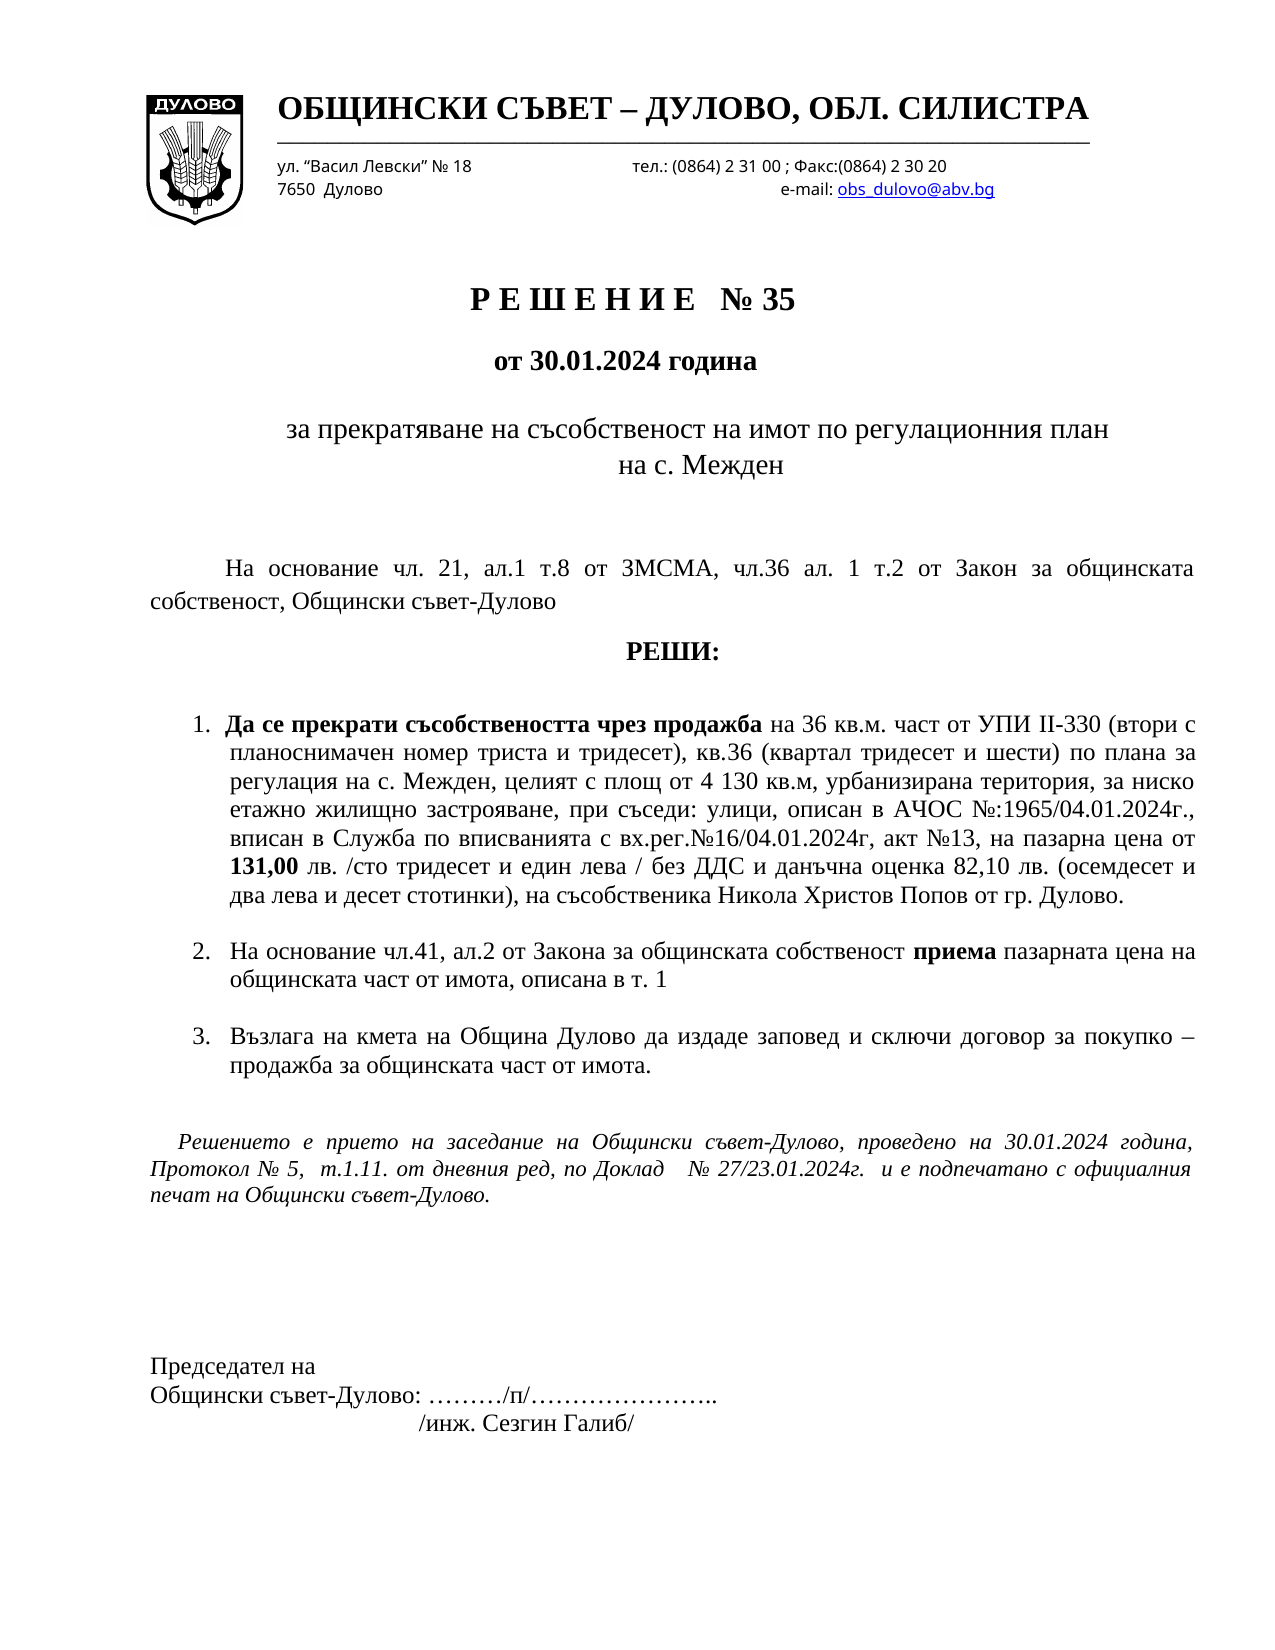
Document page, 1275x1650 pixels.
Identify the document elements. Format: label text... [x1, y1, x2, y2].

text ОБЩИНСКИ СЪВЕТ – ДУЛОВО, ОБЛ. СИЛИСТРА [150, 88, 1196, 126]
text ––––––––––––––––––––––––––––––––––––––––––––––––––––––––––––––––– [244, 126, 1196, 155]
text 7650 Дулово e-mail: obs_dulovo@abv.bg [244, 178, 1196, 200]
text РЕШИ: [150, 635, 1196, 667]
text Председател на [150, 1351, 1196, 1380]
text Р Е Ш Е Н И Е № 35 [445, 279, 1196, 318]
text /инж. Сезгин Галиб/ [225, 1408, 1196, 1437]
list Да се прекрати съсобствеността чрез продажба на 36 кв.м. част от УПИ II-330 (втори с планоснимачен номер триста и тридесет), кв.36 (квартал тридесет и шести) по плана за регулация на с. Межден, целият с площ от 4 130 кв.м, урбанизирана територия, за ниско етажно жилищно застрояване, при съседи: улици, описан в АЧОС №:1965/04.01.2024г., вписан в Служба по вписванията с вх.рег.№16/04.01.2024г, акт №13, на пазарна цена от 131,00 лв. /сто тридесет и един лева / без ДДС и данъчна оценка 82,10 лв. (осемдесет и два лева и десет стотинки), на съсобственика Никола Христов Попов от гр. Дулово. [192, 709, 1196, 909]
text ул. “Васил Левски” № 18 тел.: (0864) 2 31 00 ; Факс:(0864) 2 30 20 [244, 155, 1196, 178]
text На основание чл. 21, ал.1 т.8 от ЗМСМА, чл.36 ал. 1 т.2 от Закон за общинската собственост, Общински съвет-Дулово [150, 553, 1196, 614]
text Общински съвет-Дулово: ………/п/………………….. [150, 1380, 1196, 1408]
text Решението е прието на заседание на Общински съвет-Дулово, проведено на 30.01.2024 година, Протокол № 5, т.1.11. от дневния ред, по Доклад № 27/23.01.2024г. и е подпечатано с официалния печат на Общински съвет-Дулово. [150, 1128, 1196, 1207]
text на с. Межден [206, 447, 1188, 481]
list Възлага на кмета на Община Дулово да издаде заповед и сключи договор за покупко – продажба за общинската част от имота. [192, 1021, 1196, 1079]
text от 30.01.2024 година [450, 343, 1196, 376]
list На основание чл.41, ал.2 от Закона за общинската собственост приема пазарната цена на общинската част от имота, описана в т. 1 [192, 937, 1196, 993]
text за прекратяване на съсобственост на имот по регулационния план [206, 411, 1188, 445]
